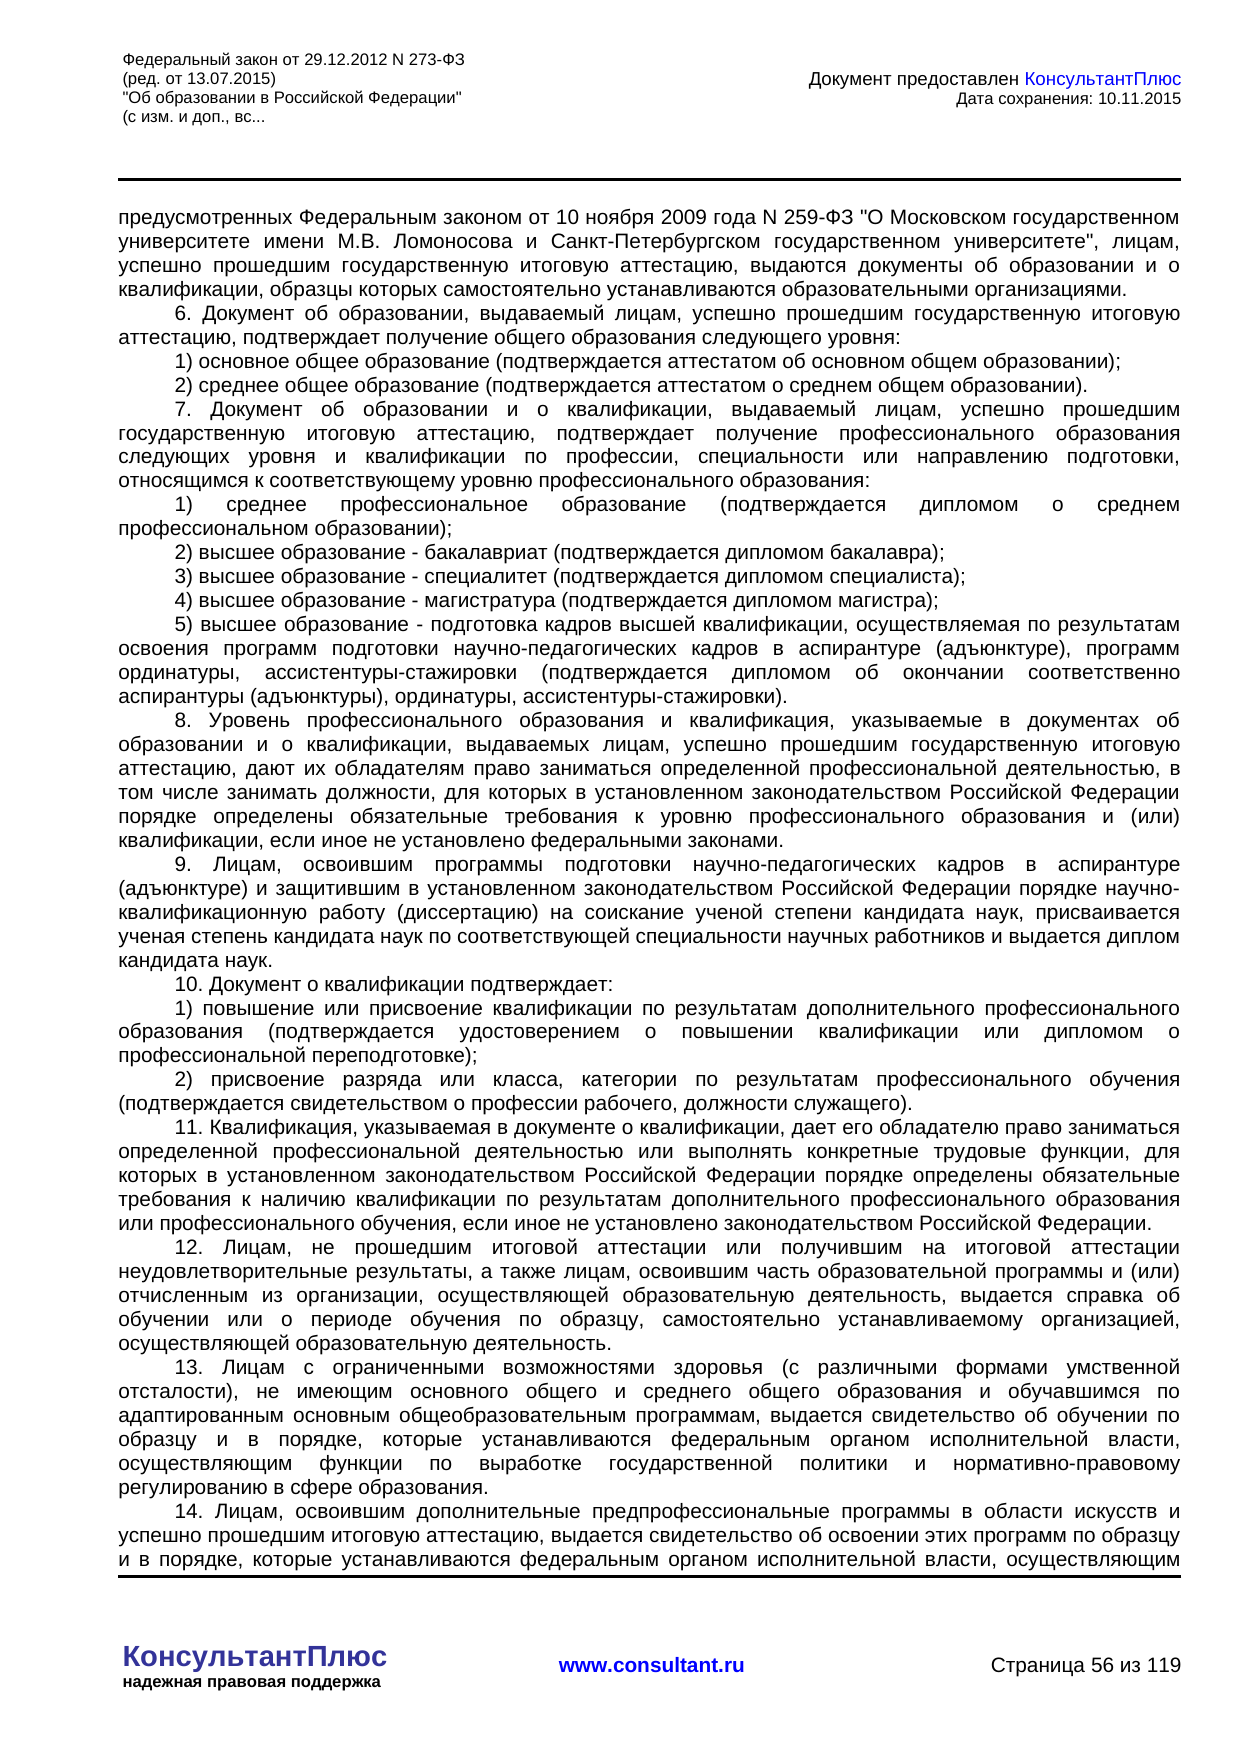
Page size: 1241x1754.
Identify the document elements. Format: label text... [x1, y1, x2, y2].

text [118, 1498, 1181, 1570]
text 6. Документ об образовании, выдаваемый лицам, успешно прошедшим государственную итоговую аттестацию, подтверждает получение общего образования следующего уровня: [118, 301, 1181, 348]
text 12. Лицам, не прошедшим итоговой аттестации или получившим на итоговой аттестации неудовлетворительные результаты, а также лицам, освоившим часть образовательной программы и (или) отчисленным из организации, осуществляющей образовательную деятельность, выдается справка об обучении или о периоде обучения по образцу, самостоятельно устанавливаемому организацией, осуществляющей образовательную деятельность. [118, 1235, 1181, 1355]
text 11. Квалификация, указываемая в документе о квалификации, дает его обладателю право заниматься определенной профессиональной деятельностью или выполнять конкретные трудовые функции, для которых в установленном законодательством Российской Федерации порядке определены обязательные требования к наличию квалификации по результатам дополнительного профессионального образования или профессионального обучения, если иное не установлено законодательством Российской Федерации. [118, 1115, 1181, 1235]
text 9. Лицам, освоившим программы подготовки научно-педагогических кадров в аспирантуре (адъюнктуре) и защитившим в установленном законодательством Российской Федерации порядке научно-квалификационную работу (диссертацию) на соискание ученой степени кандидата наук, присваивается ученая степень кандидата наук по соответствующей специальности научных работников и выдается диплом кандидата наук. [118, 852, 1181, 971]
text 4) высшее образование - магистратура (подтверждается дипломом магистра); [118, 588, 1181, 612]
text 13. Лицам с ограниченными возможностями здоровья (с различными формами умственной отсталости), не имеющим основного общего и среднего общего образования и обучавшимся по адаптированным основным общеобразовательным программам, выдается свидетельство об обучении по образцу и в порядке, которые устанавливаются федеральным органом исполнительной власти, осуществляющим функции по выработке государственной политики и нормативно-правовому регулированию в сфере образования. [118, 1355, 1181, 1498]
text 1) среднее профессиональное образование (подтверждается дипломом о среднем профессиональном образовании); [118, 492, 1181, 540]
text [118, 205, 1181, 301]
text 1) повышение или присвоение квалификации по результатам дополнительного профессионального образования (подтверждается удостоверением о повышении квалификации или дипломом о профессиональной переподготовке); [118, 995, 1181, 1067]
text 5) высшее образование - подготовка кадров высшей квалификации, осуществляемая по результатам освоения программ подготовки научно-педагогических кадров в аспирантуре (адъюнктуре), программ ординатуры, ассистентуры-стажировки (подтверждается дипломом об окончании соответственно аспирантуры (адъюнктуры), ординатуры, ассистентуры-стажировки). [118, 612, 1181, 708]
text 8. Уровень профессионального образования и квалификация, указываемые в документах об образовании и о квалификации, выдаваемых лицам, успешно прошедшим государственную итоговую аттестацию, дают их обладателям право заниматься определенной профессиональной деятельностью, в том числе занимать должности, для которых в установленном законодательством Российской Федерации порядке определены обязательные требования к уровню профессионального образования и (или) квалификации, если иное не установлено федеральными законами. [118, 708, 1181, 852]
text 10. Документ о квалификации подтверждает: [118, 971, 1181, 995]
text 2) высшее образование - бакалавриат (подтверждается дипломом бакалавра); [118, 540, 1181, 564]
text 3) высшее образование - специалитет (подтверждается дипломом специалиста); [118, 564, 1181, 588]
text 1) основное общее образование (подтверждается аттестатом об основном общем образовании); [118, 348, 1181, 372]
text 7. Документ об образовании и о квалификации, выдаваемый лицам, успешно прошедшим государственную итоговую аттестацию, подтверждает получение профессионального образования следующих уровня и квалификации по профессии, специальности или направлению подготовки, относящимся к соответствующему уровню профессионального образования: [118, 396, 1181, 492]
text 2) присвоение разряда или класса, категории по результатам профессионального обучения (подтверждается свидетельством о профессии рабочего, должности служащего). [118, 1067, 1181, 1115]
text 2) среднее общее образование (подтверждается аттестатом о среднем общем образовании). [118, 372, 1181, 396]
